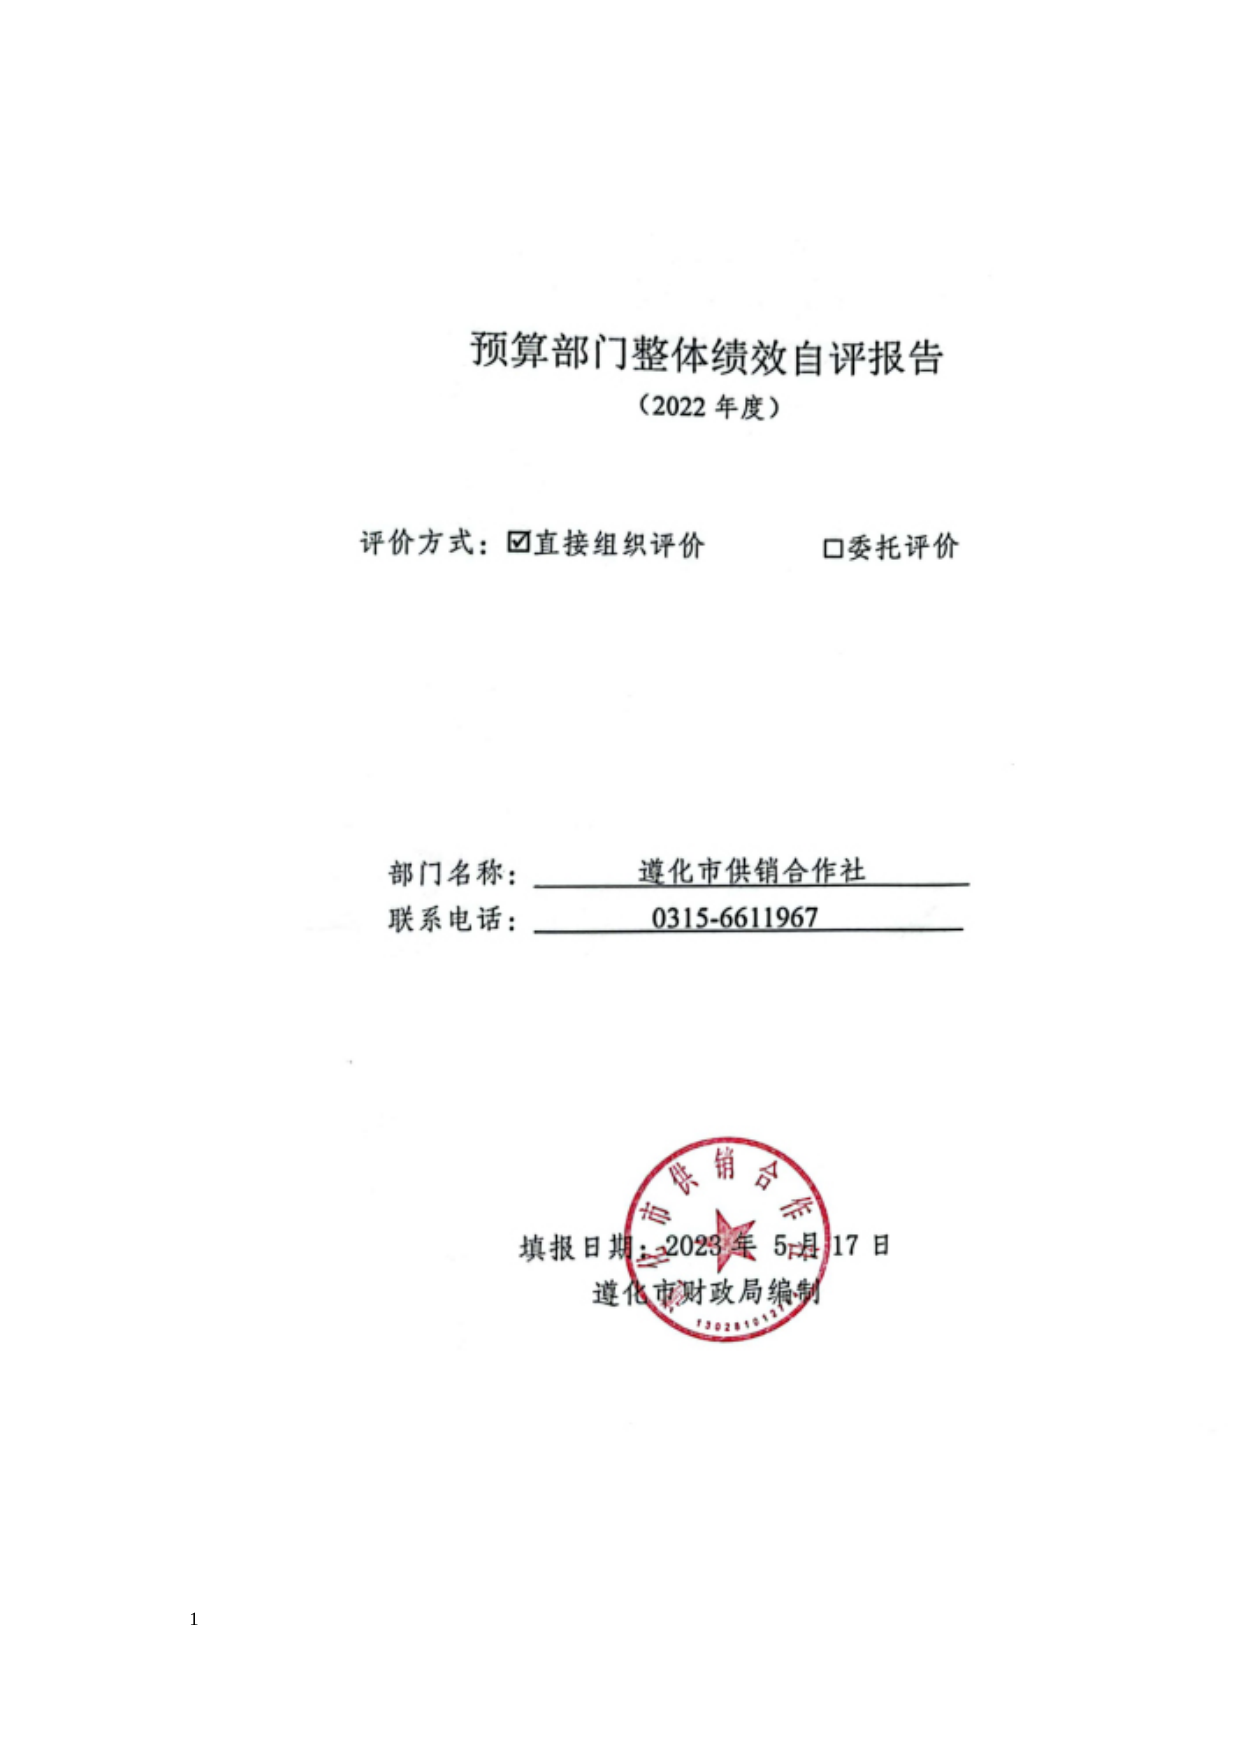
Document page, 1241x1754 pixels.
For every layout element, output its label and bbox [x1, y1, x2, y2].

picture [187, 227, 1241, 1437]
